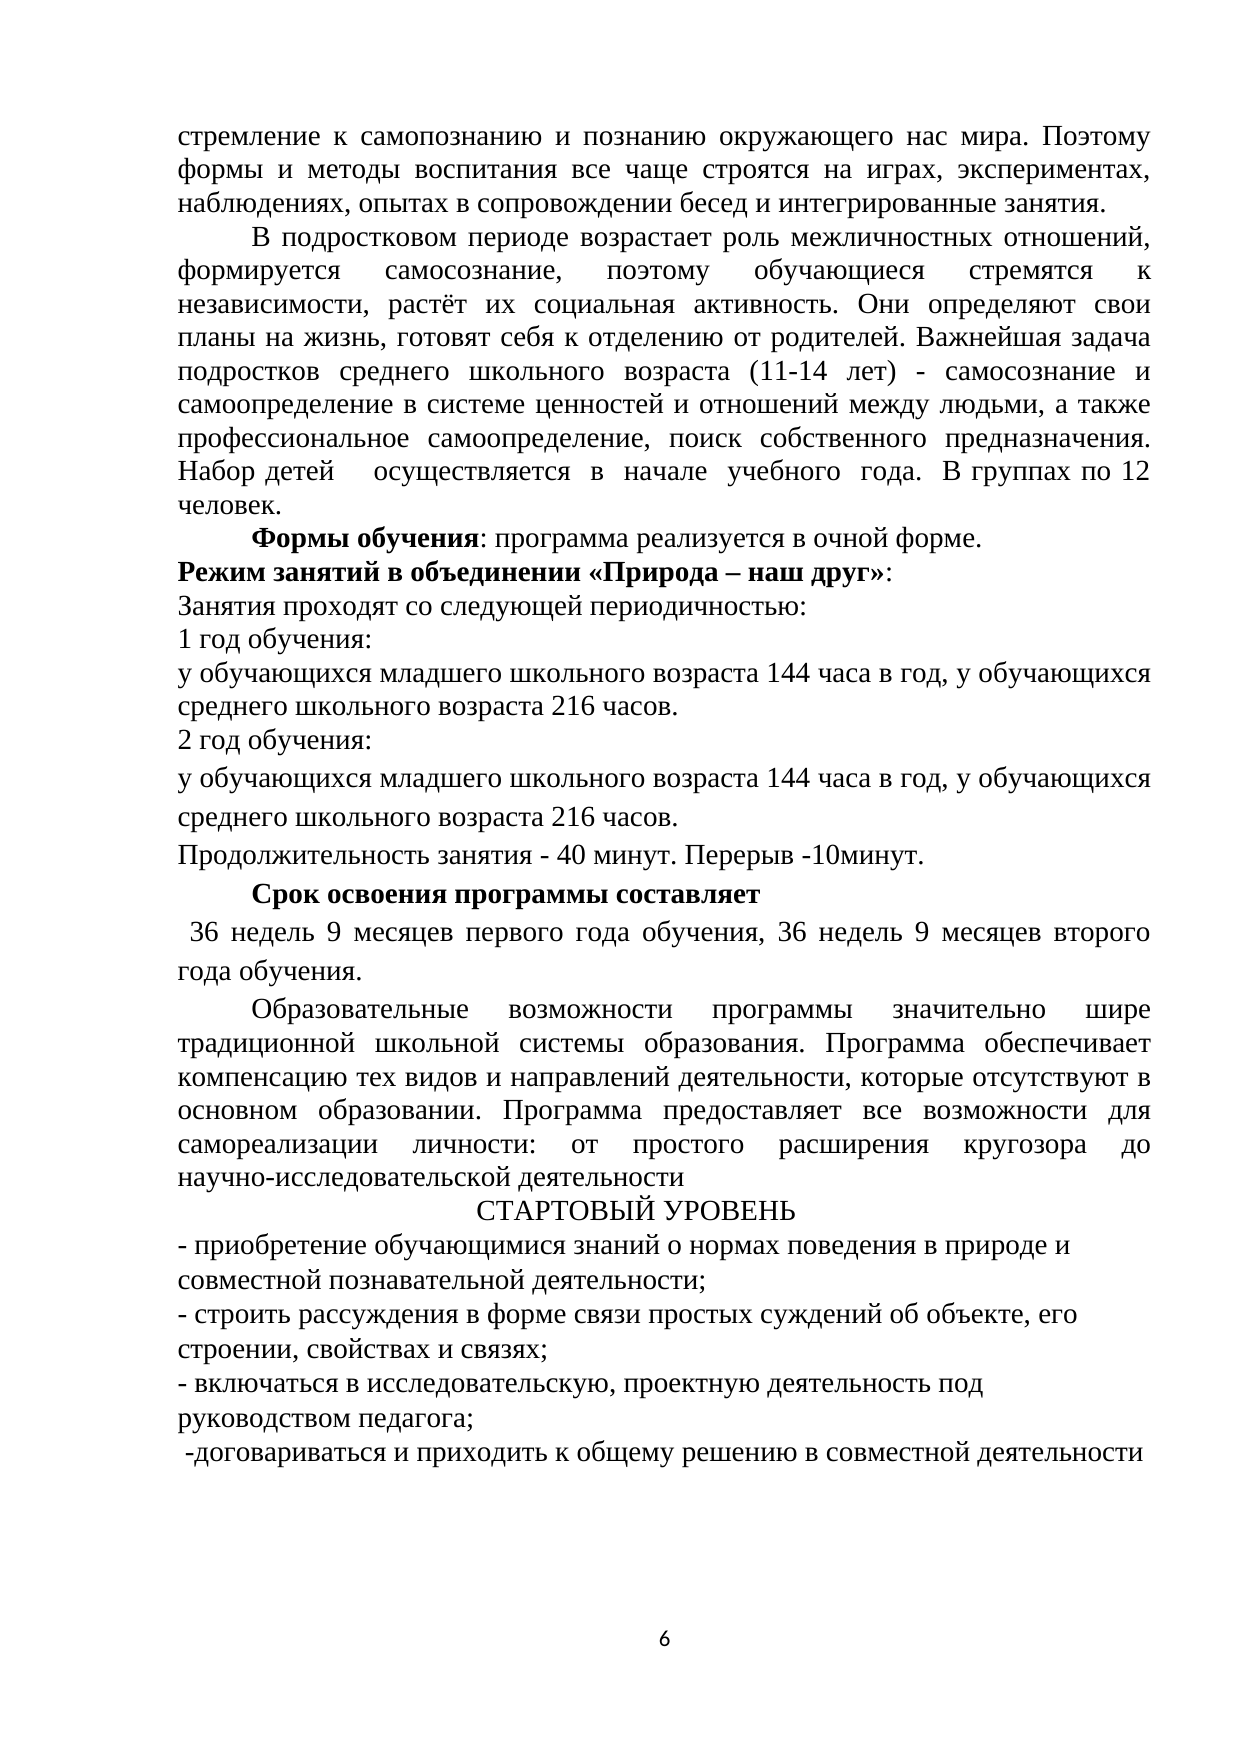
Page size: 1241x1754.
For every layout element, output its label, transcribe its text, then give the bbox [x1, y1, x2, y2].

text 36 недель 9 месяцев первого года обучения, 36 недель 9 месяцев второго года обучения. [177, 914, 1152, 987]
text у обучающихся младшего школьного возраста 144 часа в год, у обучающихся среднего школьного возраста 216 часов. [177, 655, 1152, 722]
text СТАРТОВЫЙ УРОВЕНЬ [118, 1193, 1152, 1226]
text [177, 118, 1152, 219]
text у обучающихся младшего школьного возраста 144 часа в год, у обучающихся среднего школьного возраста 216 часов. [177, 760, 1152, 832]
text - приобретение обучающимися знаний о нормах поведения в природе и совместной познавательной деятельности; [177, 1226, 1152, 1295]
text Образовательные возможности программы значительно шире традиционной школьной системы образования. Программа обеспечивает компенсацию тех видов и направлений деятельности, которые отсутствуют в основном образовании. Программа предоставляет все возможности для самореализации личности: от простого расширения кругозора до научно-исследовательской деятельности [177, 992, 1152, 1193]
text Режим занятий в объединении «Природа – наш друг»: [177, 554, 1152, 588]
text Продолжительность занятия - 40 минут. Перерыв -10минут. [177, 837, 1152, 871]
text - строить рассуждения в форме связи простых суждений об объекте, его строении, свойствах и связях; [177, 1295, 1152, 1364]
text В подростковом периоде возрастает роль межличностных отношений, формируется самосознание, поэтому обучающиеся стремятся к независимости, растёт их социальная активность. Они определяют свои планы на жизнь, готовят себя к отделению от родителей. Важнейшая задача подростков среднего школьного возраста (11-14 лет) - самосознание и самоопределение в системе ценностей и отношений между людьми, а также профессиональное самоопределение, поиск собственного предназначения. Набор детей осуществляется в начале учебного года. В группах по 12 человек. [177, 219, 1152, 521]
text Срок освоения программы составляет [177, 876, 1152, 909]
text -договариваться и приходить к общему решению в совместной деятельности [177, 1433, 1152, 1468]
text - включаться в исследовательскую, проектную деятельность под руководством педагога; [177, 1364, 1152, 1433]
text 2 год обучения: [177, 722, 1152, 755]
text Занятия проходят со следующей периодичностью: [177, 588, 1152, 621]
text Формы обучения: программа реализуется в очной форме. [177, 521, 1152, 554]
text 1 год обучения: [177, 621, 1152, 655]
